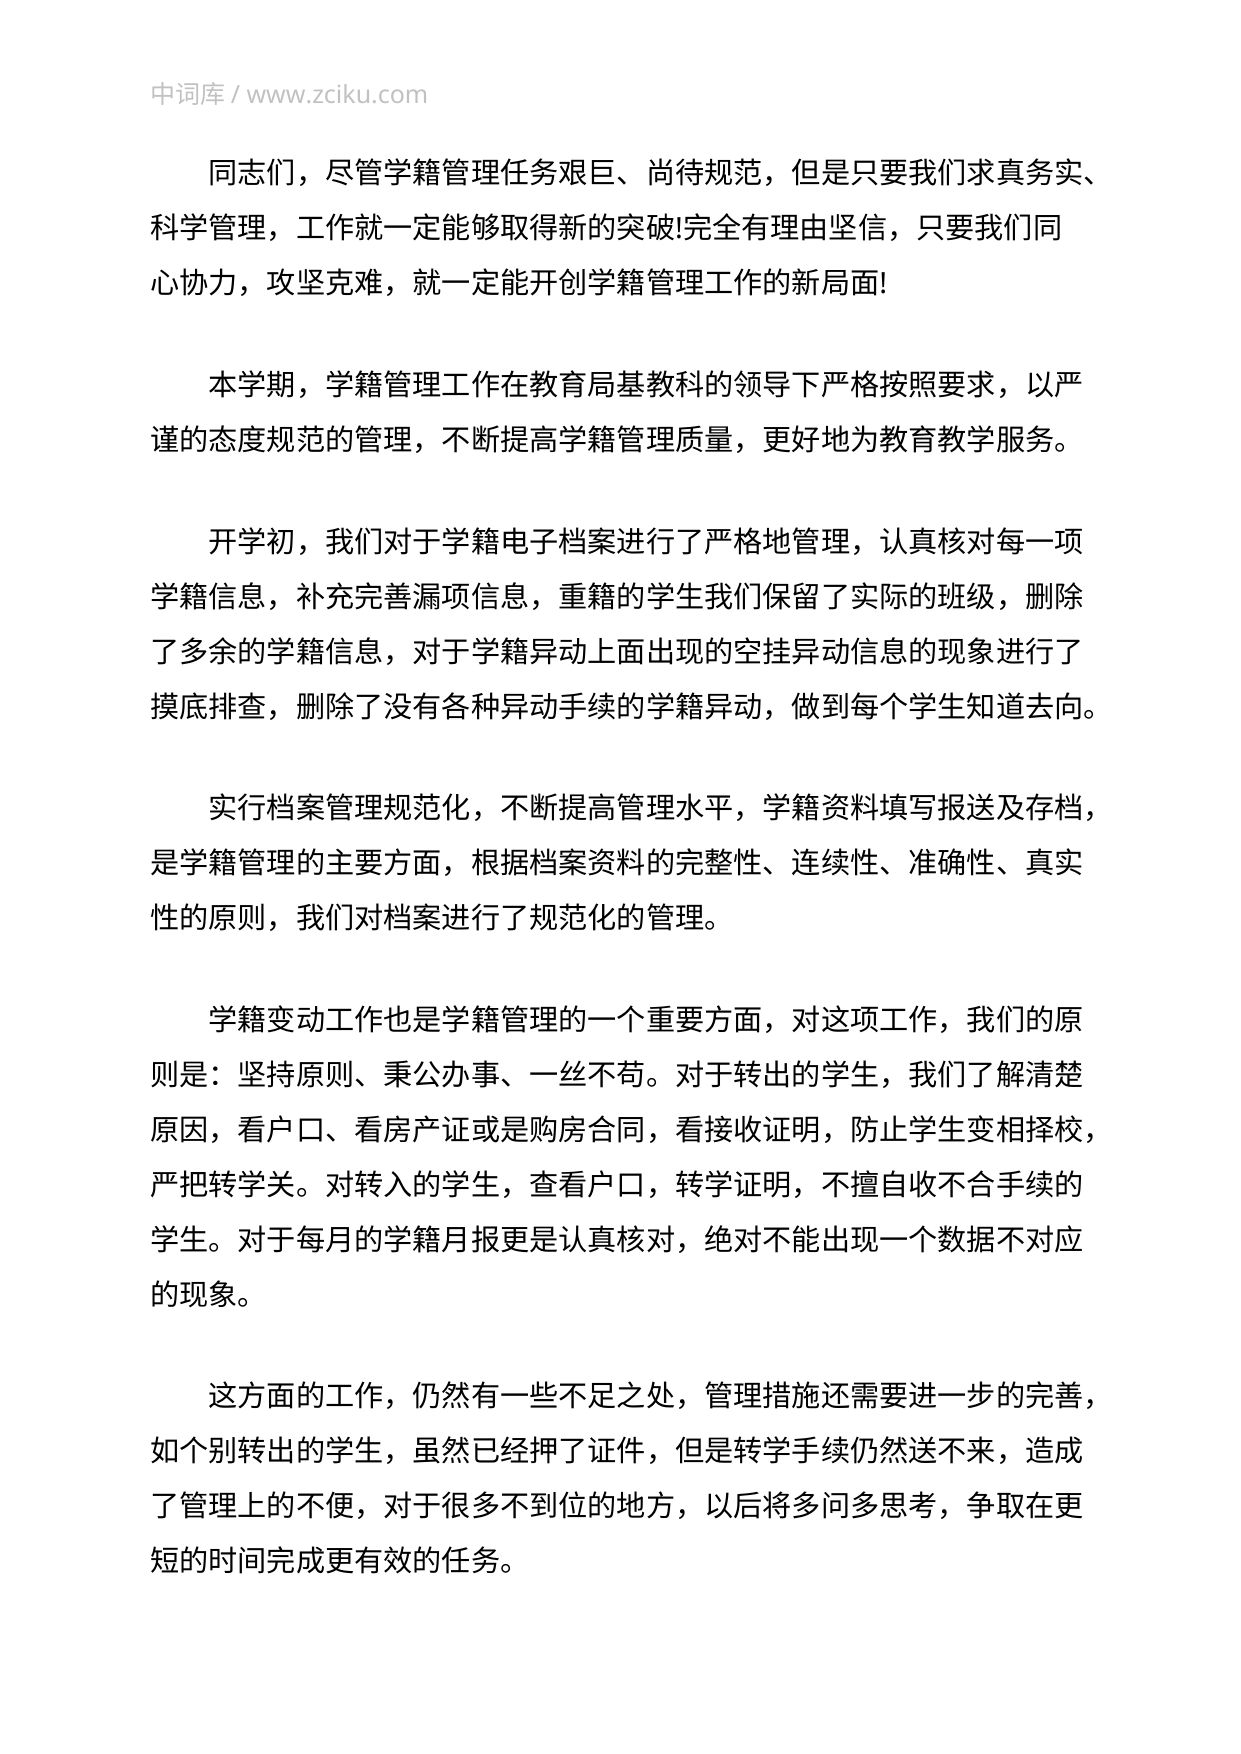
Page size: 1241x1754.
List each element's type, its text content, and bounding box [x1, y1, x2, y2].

text 实行档案管理规范化，不断提高管理水平，学籍资料填写报送及存档，是学籍管理的主要方面，根据档案资料的完整性、连续性、准确性、真实性的原则，我们对档案进行了规范化的管理。 [150, 785, 1090, 937]
text 这方面的工作，仍然有一些不足之处，管理措施还需要进一步的完善，如个别转出的学生，虽然已经押了证件，但是转学手续仍然送不来，造成了管理上的不便，对于很多不到位的地方，以后将多问多思考，争取在更短的时间完成更有效的任务。 [150, 1373, 1090, 1580]
text 学籍变动工作也是学籍管理的一个重要方面，对这项工作，我们的原则是：坚持原则、秉公办事、一丝不苟。对于转出的学生，我们了解清楚原因，看户口、看房产证或是购房合同，看接收证明，防止学生变相择校，严把转学关。对转入的学生，查看户口，转学证明，不擅自收不合手续的学生。对于每月的学籍月报更是认真核对，绝对不能出现一个数据不对应的现象。 [150, 997, 1090, 1313]
text 本学期，学籍管理工作在教育局基教科的领导下严格按照要求，以严谨的态度规范的管理，不断提高学籍管理质量，更好地为教育教学服务。 [150, 362, 1090, 459]
text 开学初，我们对于学籍电子档案进行了严格地管理，认真核对每一项学籍信息，补充完善漏项信息，重籍的学生我们保留了实际的班级，删除了多余的学籍信息，对于学籍异动上面出现的空挂异动信息的现象进行了摸底排查，删除了没有各种异动手续的学籍异动，做到每个学生知道去向。 [150, 518, 1090, 726]
text 同志们，尽管学籍管理任务艰巨、尚待规范，但是只要我们求真务实、科学管理，工作就一定能够取得新的突破!完全有理由坚信，只要我们同心协力，攻坚克难，就一定能开创学籍管理工作的新局面! [150, 150, 1090, 302]
